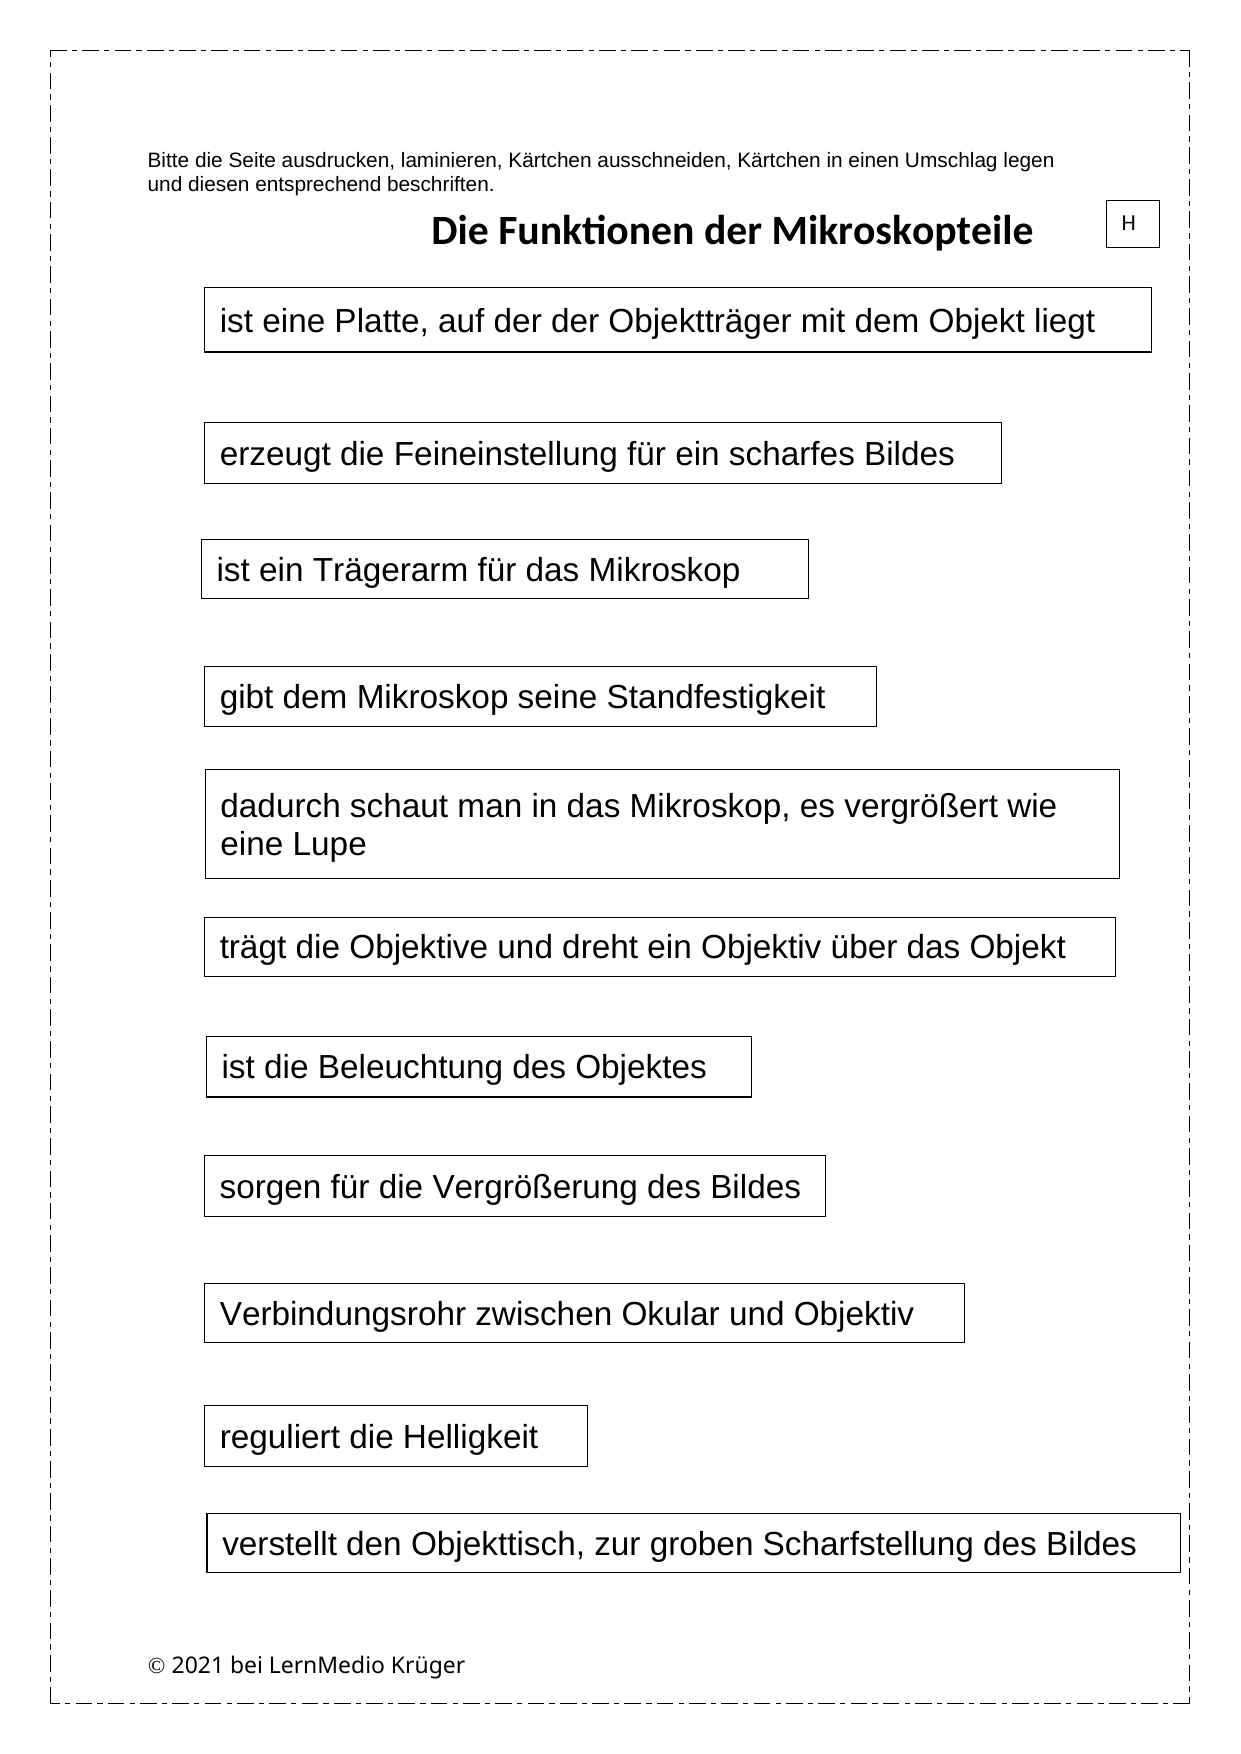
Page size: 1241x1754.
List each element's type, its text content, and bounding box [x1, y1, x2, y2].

text Bitte die Seite ausdrucken, laminieren, Kärtchen ausschneiden, Kärtchen in einen Umschlag legen und diesen entsprechend beschriften. [147, 147, 1093, 195]
